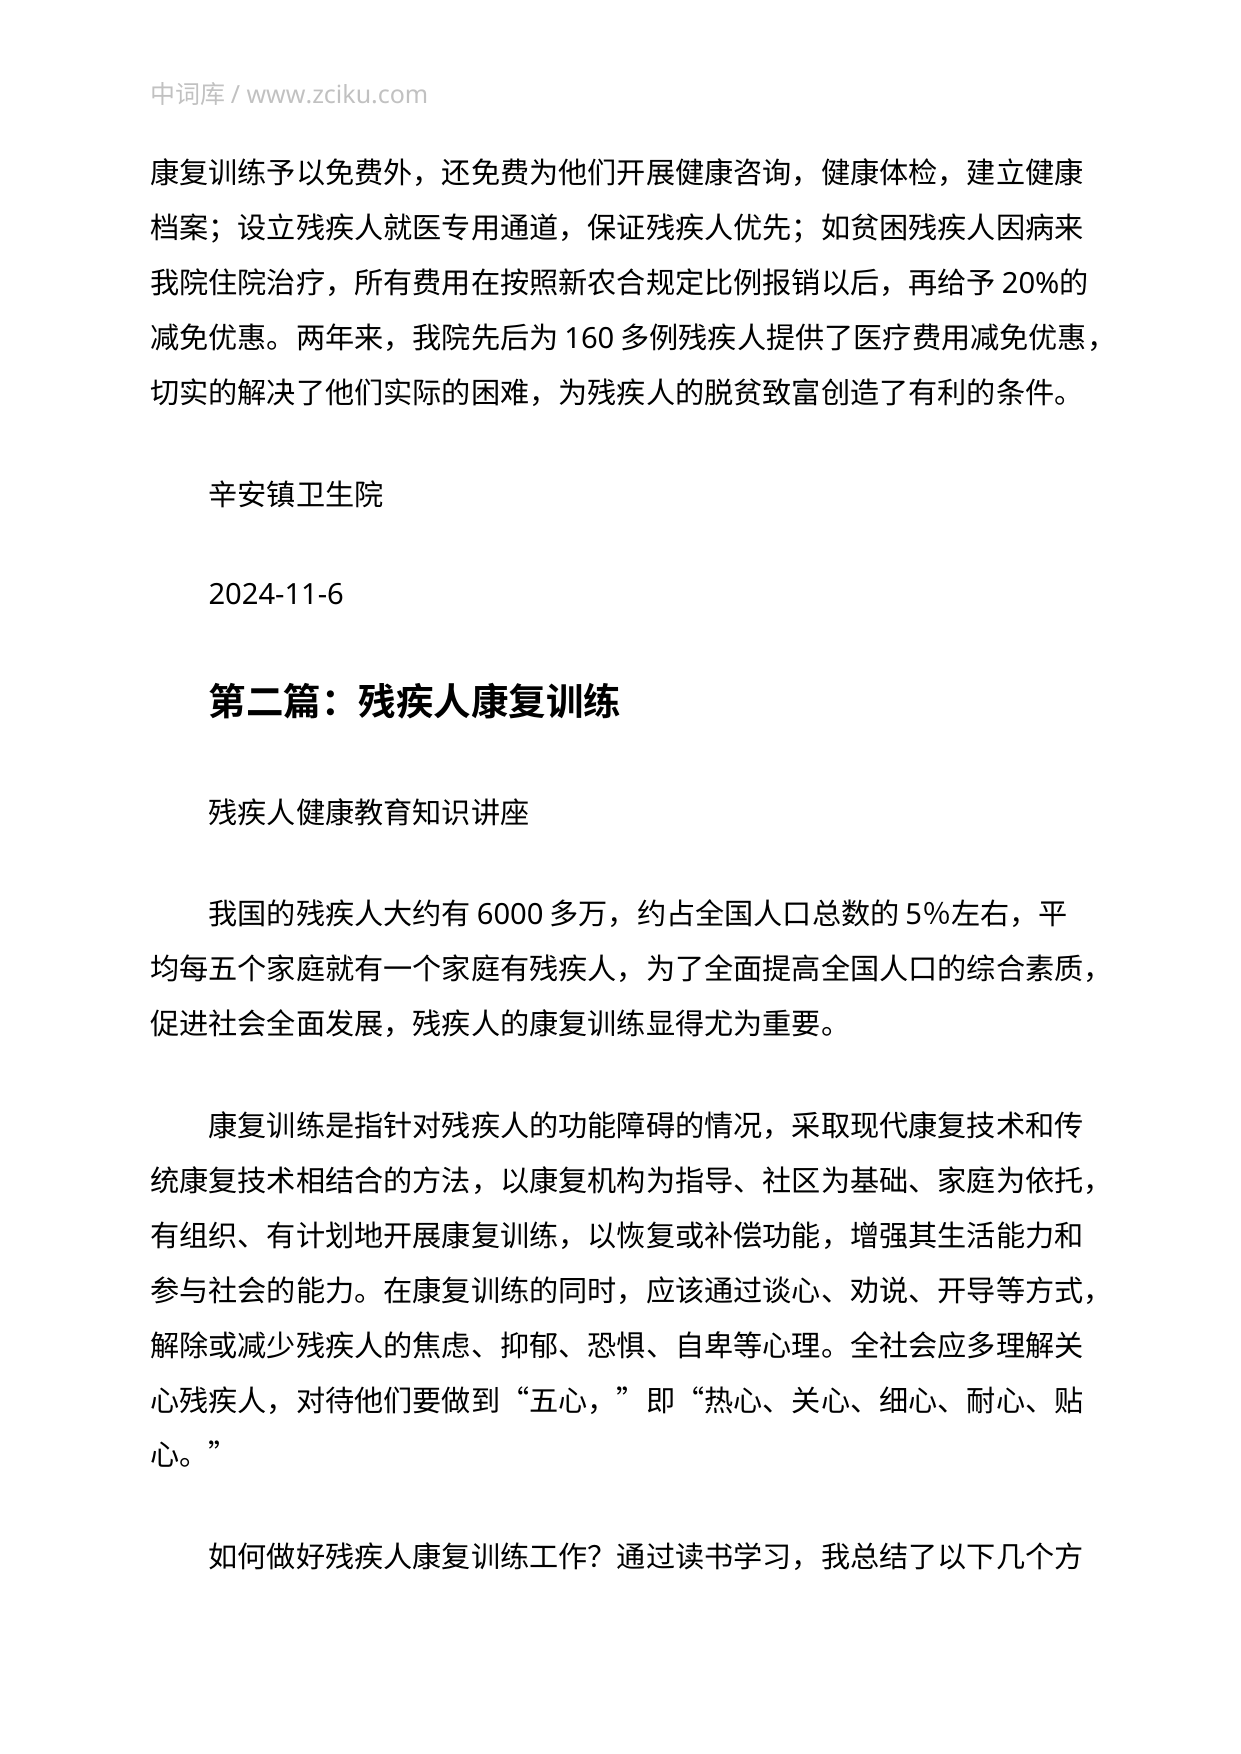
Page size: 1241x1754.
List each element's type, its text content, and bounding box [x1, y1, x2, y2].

text 康复训练是指针对残疾人的功能障碍的情况，采取现代康复技术和传统康复技术相结合的方法，以康复机构为指导、社区为基础、家庭为依托，有组织、有计划地开展康复训练，以恢复或补偿功能，增强其生活能力和参与社会的能力。在康复训练的同时，应该通过谈心、劝说、开导等方式，解除或减少残疾人的焦虑、抑郁、恐惧、自卑等心理。全社会应多理解关心残疾人，对待他们要做到“五心，”即“热心、关心、细心、耐心、贴心。” [150, 1103, 1090, 1474]
text 2024-11-6 [150, 573, 1090, 613]
text 我国的残疾人大约有6000多万，约占全国人口总数的5％左右，平均每五个家庭就有一个家庭有残疾人，为了全面提高全国人口的综合素质，促进社会全面发展，残疾人的康复训练显得尤为重要。 [150, 891, 1090, 1043]
text 残疾人健康教育知识讲座 [150, 789, 1090, 831]
text 辛安镇卫生院 [150, 472, 1090, 514]
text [150, 1534, 1090, 1576]
text 第二篇：残疾人康复训练 [150, 672, 1090, 726]
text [150, 150, 1090, 412]
